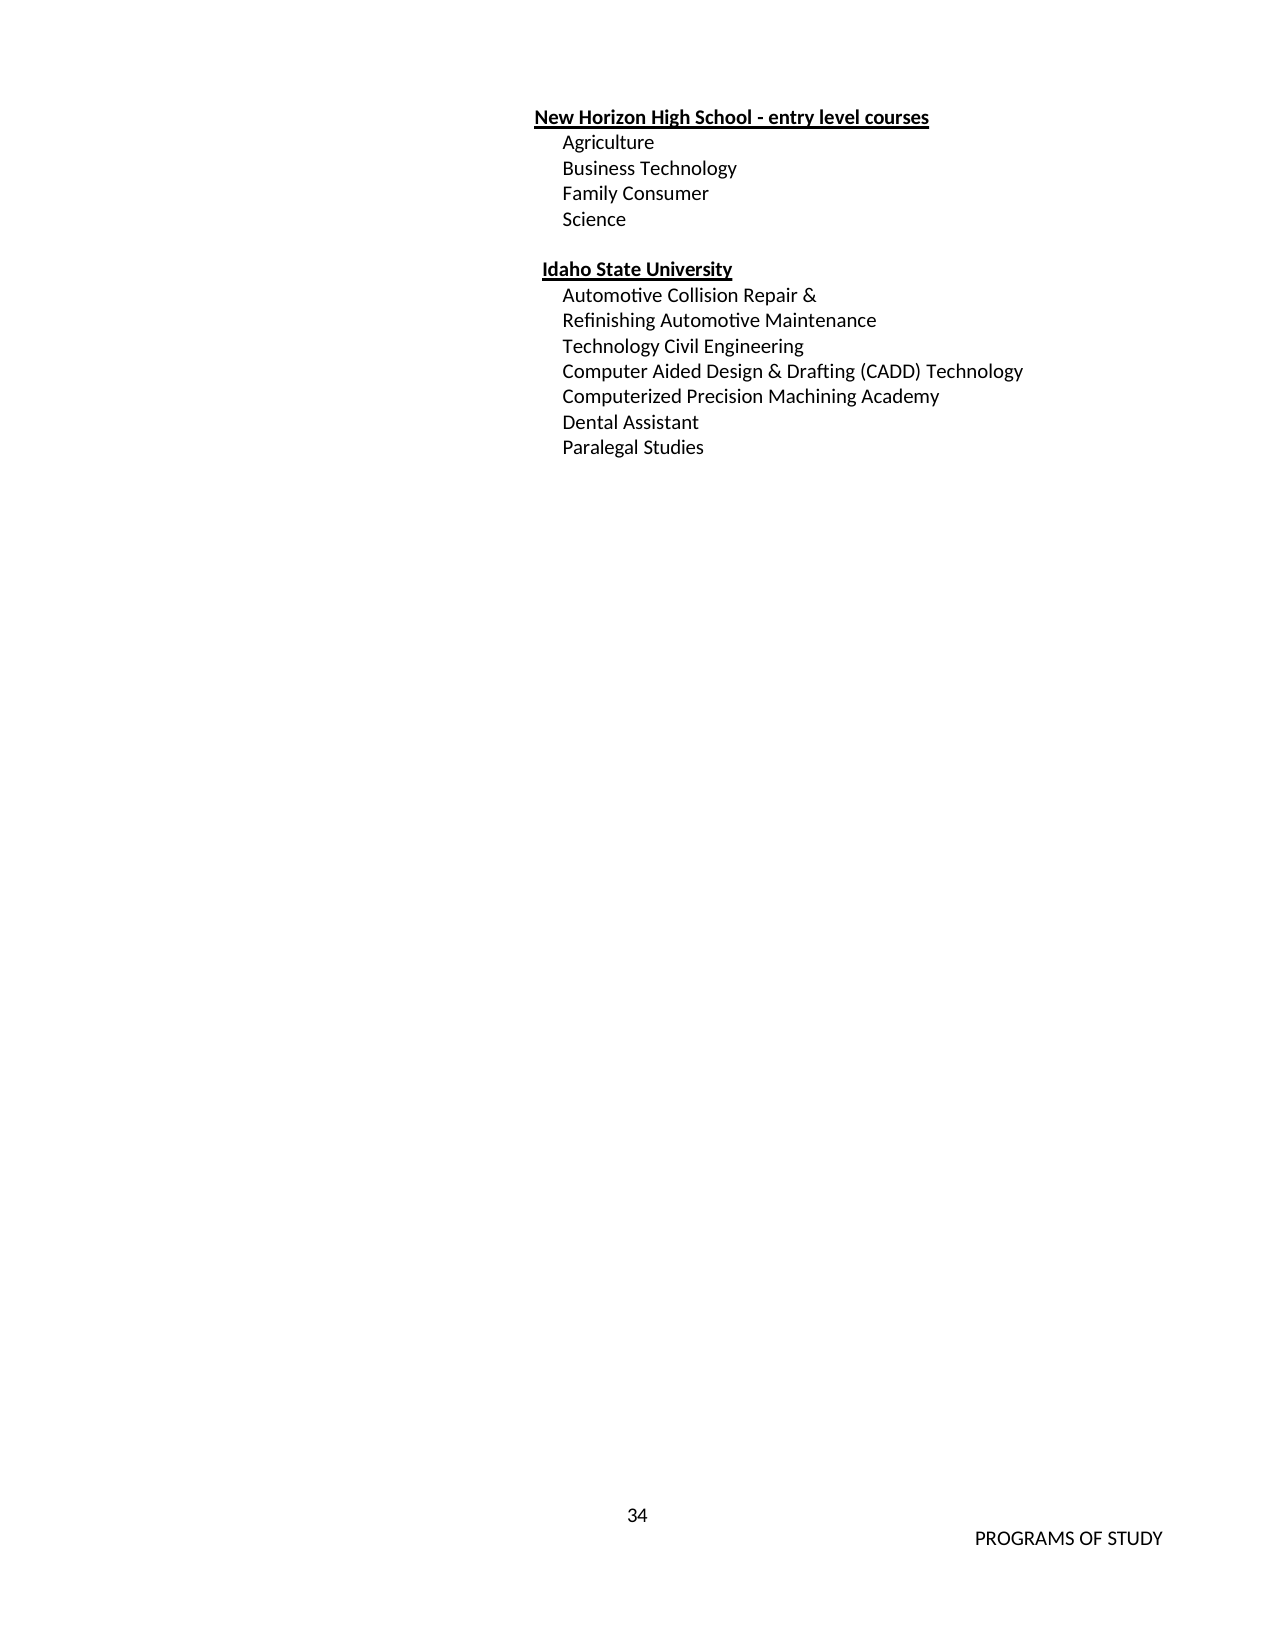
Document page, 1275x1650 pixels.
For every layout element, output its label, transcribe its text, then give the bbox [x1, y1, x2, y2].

text Business Technology Family Consumer Science [562, 155, 777, 231]
subtitle New Horizon High School - entry level courses [534, 104, 1252, 129]
text Dental Assistant Paralegal Studies [562, 409, 728, 460]
text Automotive Collision Repair & Refinishing Automotive Maintenance Technology Civil Engineering [562, 282, 914, 358]
text Computer Aided Design & Drafting (CADD) Technology Computerized Precision Machining Academy [562, 358, 1078, 409]
subtitle Idaho State University [542, 257, 1252, 282]
text Agriculture [562, 129, 1252, 155]
